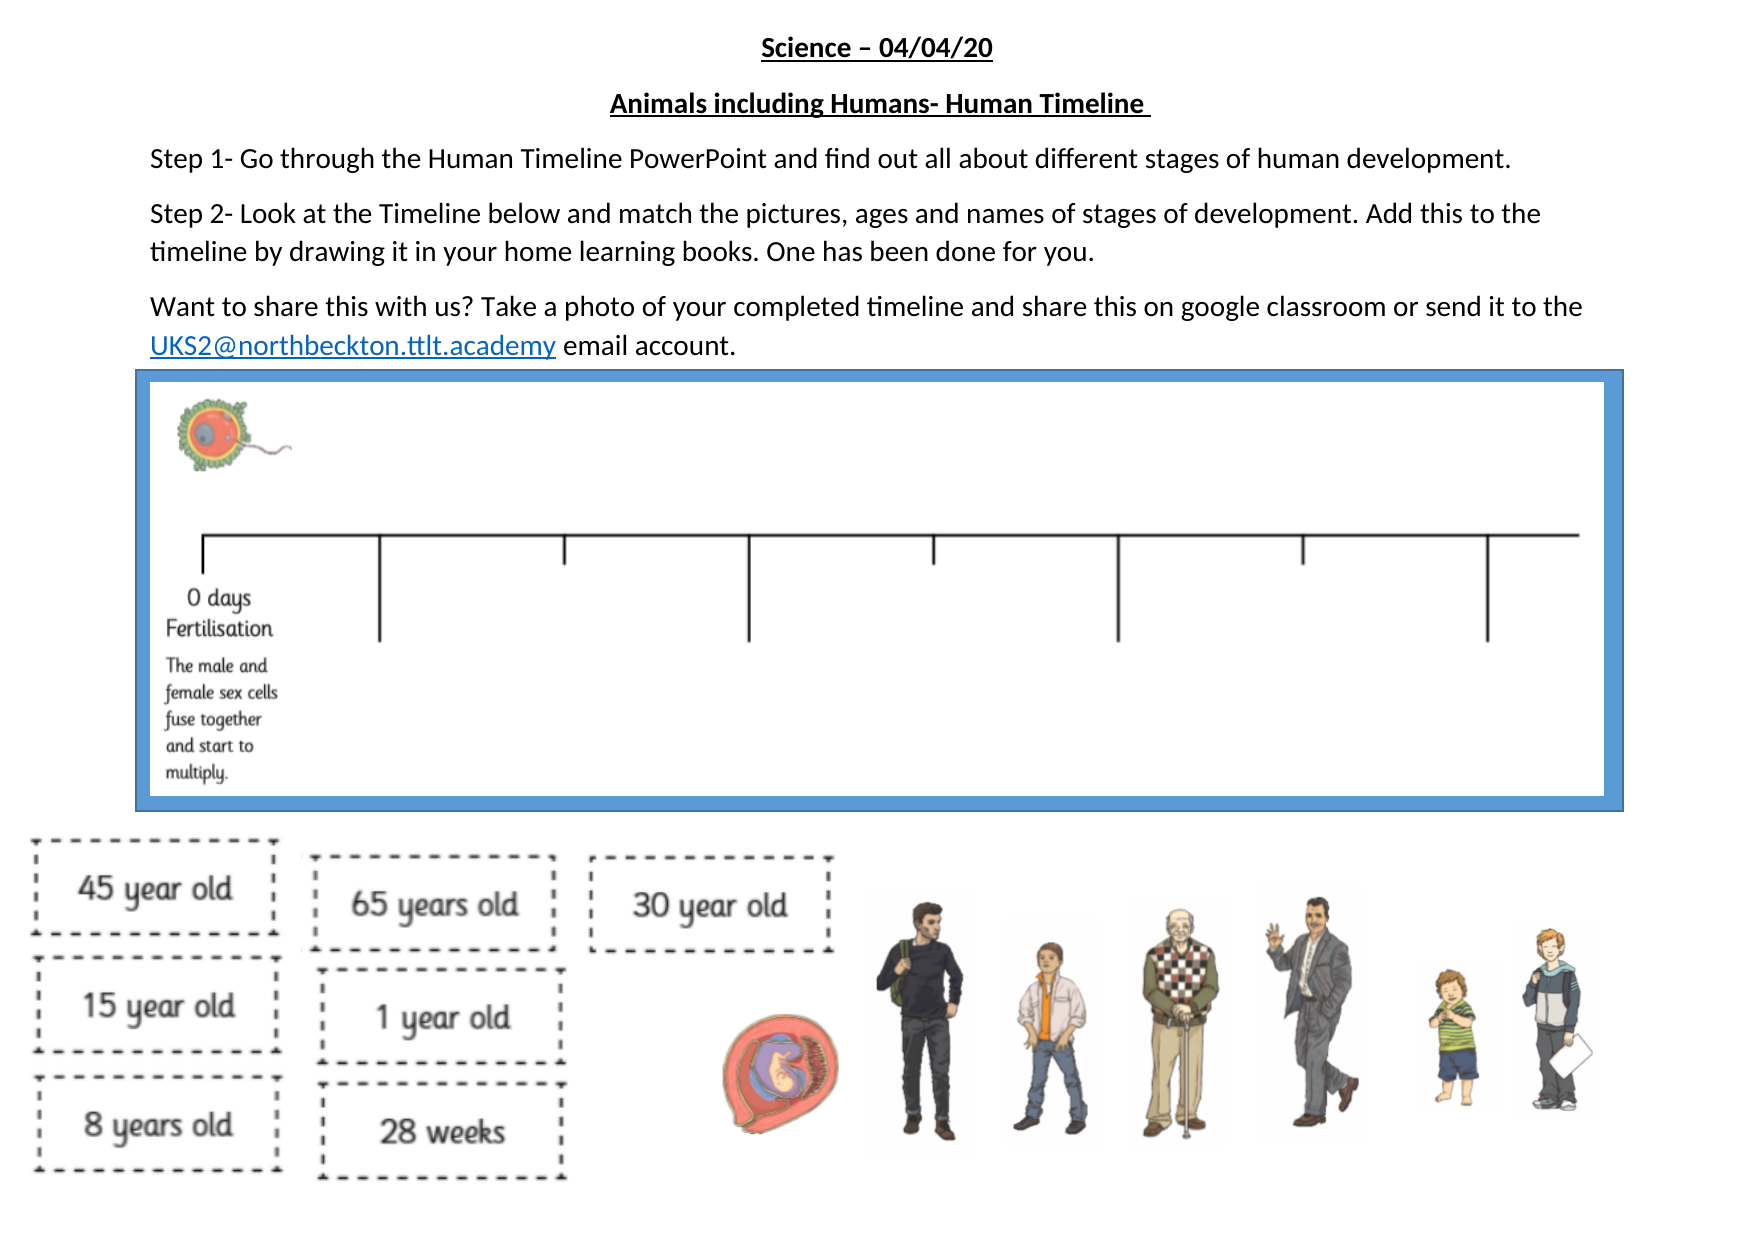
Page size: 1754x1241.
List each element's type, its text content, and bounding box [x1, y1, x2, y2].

text Step 2- Look at the Timeline below and match the pictures, ages and names of stages of development. Add this to the timeline by drawing it in your home learning books. One has been done for you. [150, 195, 1604, 269]
picture [28, 951, 286, 1061]
picture [1518, 924, 1594, 1115]
picture [869, 889, 975, 1156]
text Step 1- Go through the Human Timeline PowerPoint and find out all about different stages of human development. [150, 140, 1604, 175]
picture [1129, 901, 1226, 1146]
picture [301, 846, 560, 956]
text Want to share this with us? Take a photo of your completed timeline and share this on google classroom or send it to the UKS2@northbeckton.ttlt.academy email account. [150, 288, 1604, 362]
picture [1259, 887, 1363, 1138]
picture [150, 382, 1604, 796]
picture [312, 959, 571, 1069]
picture [581, 847, 839, 957]
picture [312, 1074, 571, 1184]
picture [28, 830, 286, 940]
text Animals including Humans- Human Timeline [150, 85, 1604, 120]
picture [1007, 919, 1098, 1148]
picture [721, 1012, 851, 1139]
picture [28, 1068, 286, 1178]
text Science – 04/04/20 [150, 29, 1604, 65]
picture [1419, 960, 1502, 1112]
